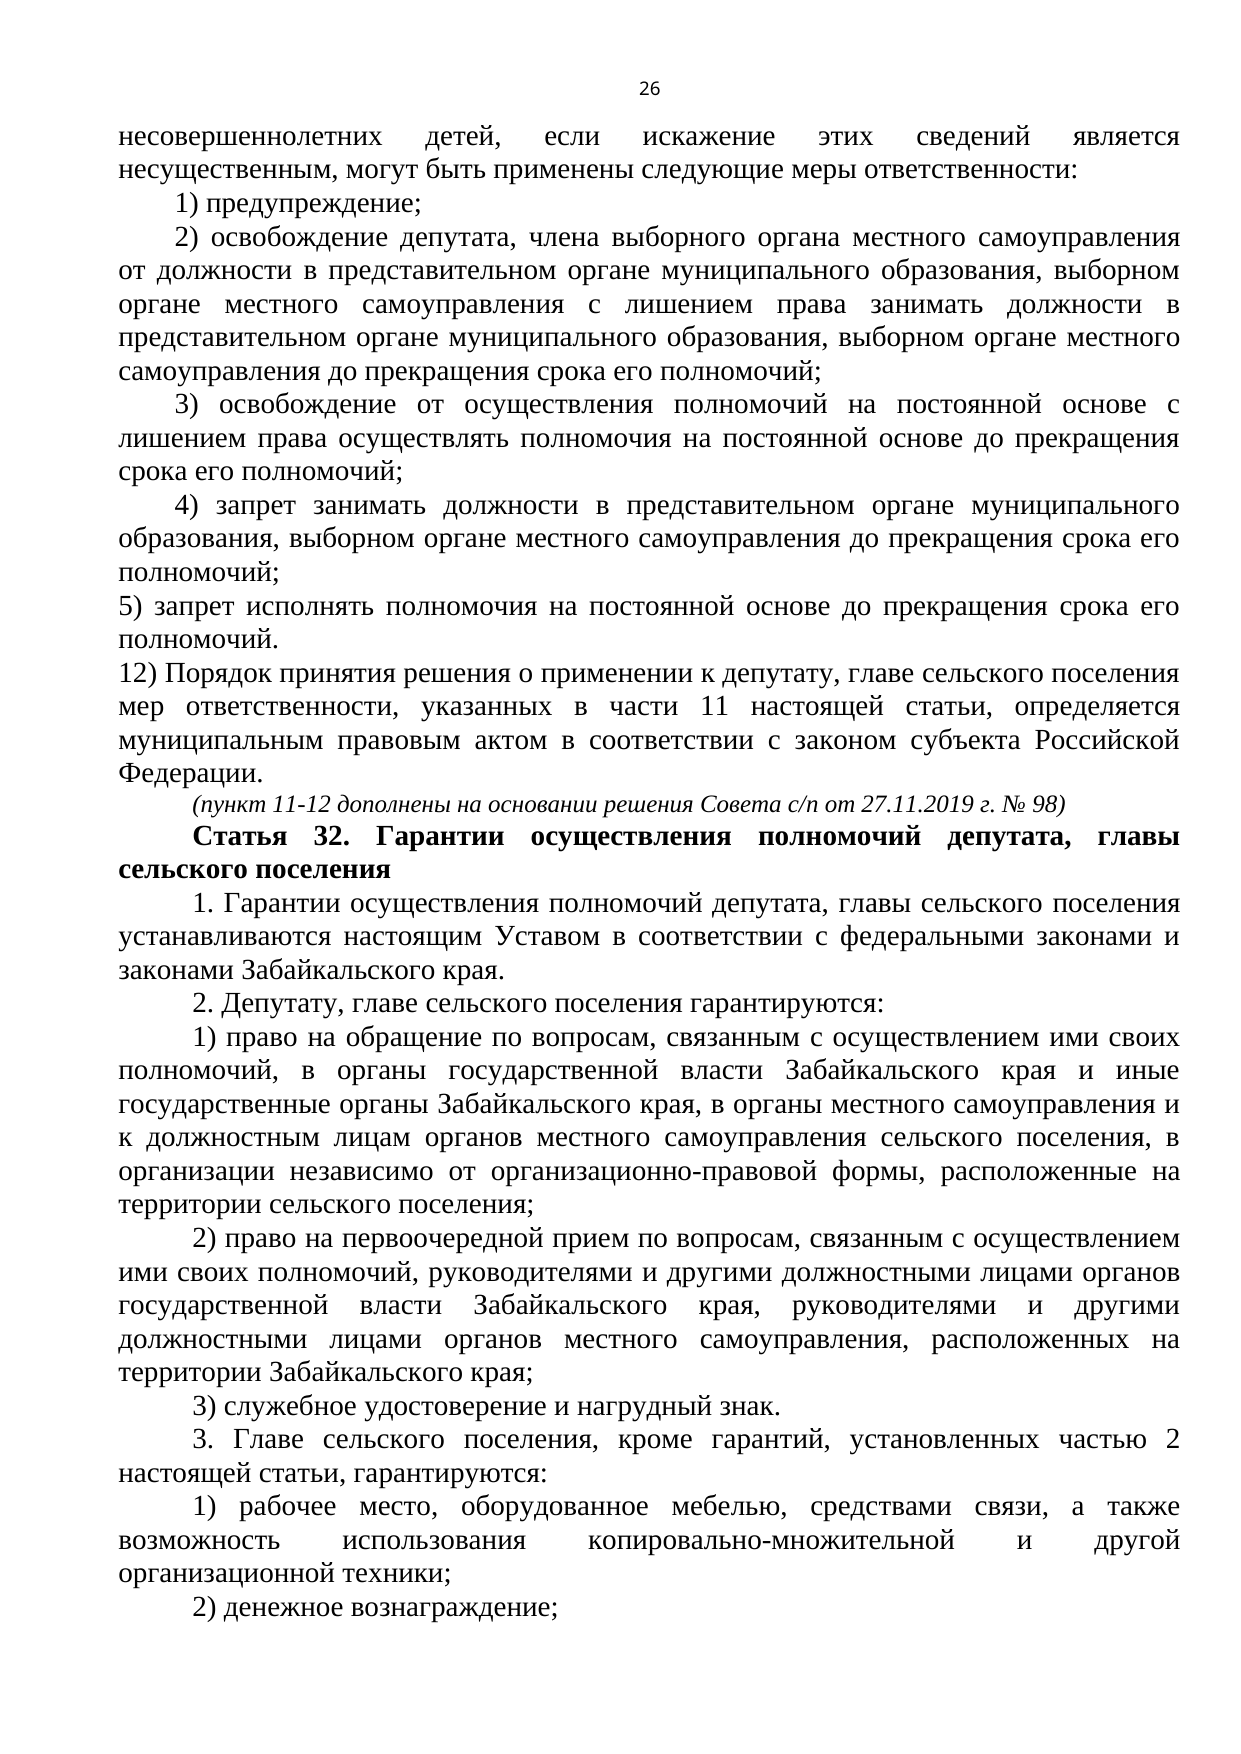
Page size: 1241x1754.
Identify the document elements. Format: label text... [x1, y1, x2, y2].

text 2) денежное вознаграждение; [118, 1589, 1181, 1623]
text (пункт 11-12 дополнены на основании решения Совета с/п от 27.11.2019 г. № 98) [118, 789, 1181, 818]
text 1) право на обращение по вопросам, связанным с осуществлением ими своих полномочий, в органы государственной власти Забайкальского края и иные государственные органы Забайкальского края, в органы местного самоуправления и к должностным лицам органов местного самоуправления сельского поселения, в организации независимо от организационно-правовой формы, расположенные на территории сельского поселения; [118, 1019, 1181, 1220]
text 2) освобождение депутата, члена выборного органа местного самоуправления от должности в представительном органе муниципального образования, выборном органе местного самоуправления с лишением права занимать должности в представительном органе муниципального образования, выборном органе местного самоуправления до прекращения срока его полномочий; [118, 219, 1181, 386]
text 3. Главе сельского поселения, кроме гарантий, установленных частью 2 настоящей статьи, гарантируются: [118, 1421, 1181, 1488]
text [118, 118, 1181, 185]
text 5) запрет исполнять полномочия на постоянной основе до прекращения срока его полномочий. [118, 588, 1181, 655]
text 2. Депутату, главе сельского поселения гарантируются: [118, 985, 1181, 1019]
text 4) запрет занимать должности в представительном органе муниципального образования, выборном органе местного самоуправления до прекращения срока его полномочий; [118, 487, 1181, 588]
text 2) право на первоочередной прием по вопросам, связанным с осуществлением ими своих полномочий, руководителями и другими должностными лицами органов государственной власти Забайкальского края, руководителями и другими должностными лицами органов местного самоуправления, расположенных на территории Забайкальского края; [118, 1220, 1181, 1388]
text 1. Гарантии осуществления полномочий депутата, главы сельского поселения устанавливаются настоящим Уставом в соответствии с федеральными законами и законами Забайкальского края. [118, 885, 1181, 985]
text 3) освобождение от осуществления полномочий на постоянной основе с лишением права осуществлять полномочия на постоянной основе до прекращения срока его полномочий; [118, 386, 1181, 487]
text 1) рабочее место, оборудованное мебелью, средствами связи, а также возможность использования копировально-множительной и другой организационной техники; [118, 1488, 1181, 1589]
text Статья 32. Гарантии осуществления полномочий депутата, главы сельского поселения [118, 818, 1181, 885]
text 1) предупреждение; [118, 185, 1181, 219]
text 3) служебное удостоверение и нагрудный знак. [118, 1388, 1181, 1421]
text 12) Порядок принятия решения о применении к депутату, главе сельского поселения мер ответственности, указанных в части 11 настоящей статьи, определяется муниципальным правовым актом в соответствии с законом субъекта Российской Федерации. [118, 655, 1181, 789]
